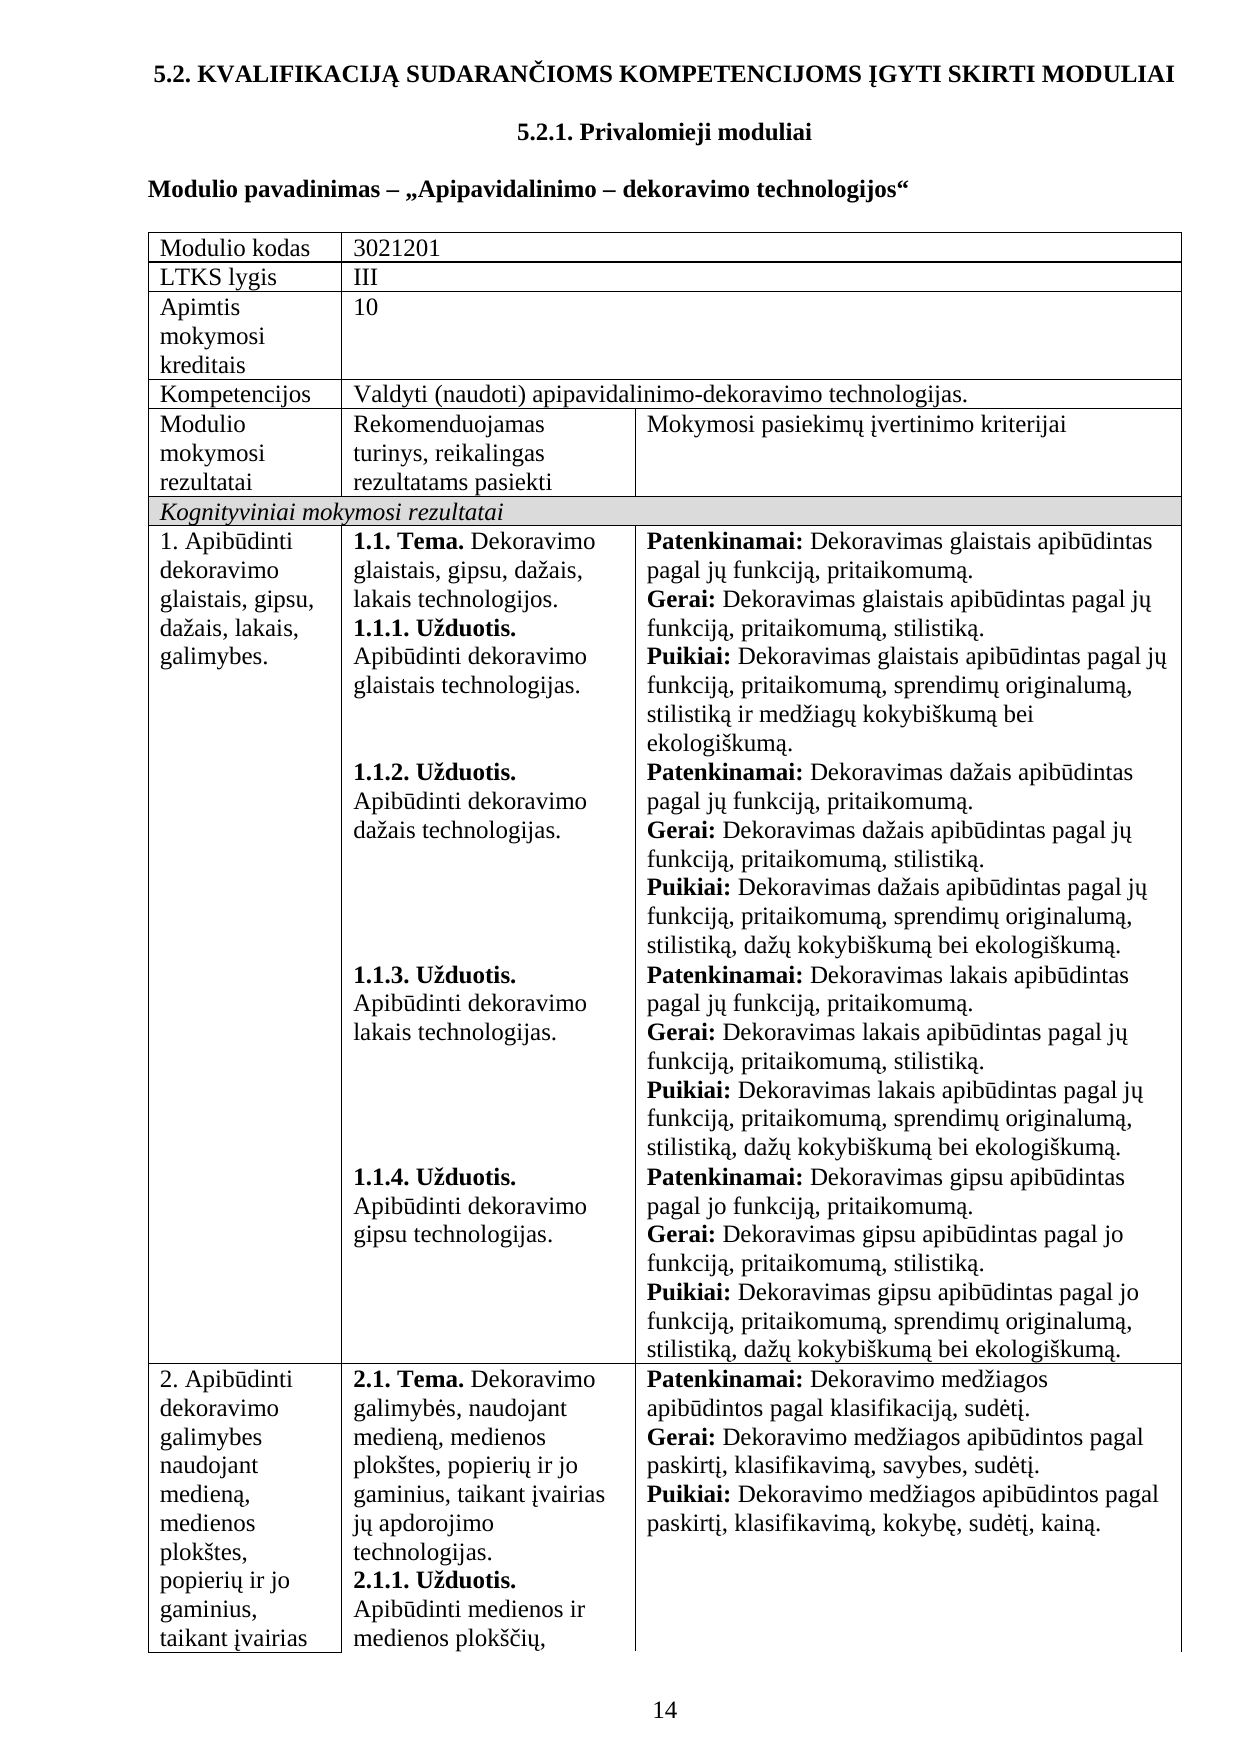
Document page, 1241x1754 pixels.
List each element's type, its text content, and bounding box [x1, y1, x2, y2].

table_cell Apimtis mokymosi kreditais [149, 292, 341, 378]
table_cell Rekomenduojamas turinys, reikalingas rezultatams pasiekti [342, 409, 635, 496]
table_cell Patenkinamai: Dekoravimas gipsu apibūdintas pagal jo funkciją, pritaikomumą. Gerai: Dekoravimas gipsu apibūdintas pagal jo funkciją, pritaikomumą, stilistiką. Puikiai: Dekoravimas gipsu apibūdintas pagal jo funkciją, pritaikomumą, sprendimų originalumą, stilistiką, dažų kokybiškumą bei ekologiškumą. [636, 1161, 1181, 1363]
table_cell Patenkinamai: Dekoravimas lakais apibūdintas pagal jų funkciją, pritaikomumą. Gerai: Dekoravimas lakais apibūdintas pagal jų funkciją, pritaikomumą, stilistiką. Puikiai: Dekoravimas lakais apibūdintas pagal jų funkciją, pritaikomumą, sprendimų originalumą, stilistiką, dažų kokybiškumą bei ekologiškumą. [636, 959, 1181, 1161]
text 5.2.1. Privalomieji moduliai [148, 117, 1181, 145]
table_cell 1.1.2. Užduotis. Apibūdinti dekoravimo dažais technologijas. [342, 756, 635, 959]
table_cell 1.1.4. Užduotis. Apibūdinti dekoravimo gipsu technologijas. [342, 1161, 635, 1363]
text 5.2. KVALIFIKACIJĄ SUDARANČIOMS KOMPETENCIJOMS ĮGYTI SKIRTI MODULIAI [148, 59, 1181, 88]
table_cell Kompetencijos [149, 380, 341, 408]
table_cell Kognityviniai mokymosi rezultatai [149, 497, 1181, 525]
table_cell 1. Apibūdinti dekoravimo glaistais, gipsu, dažais, lakais, galimybes. [149, 526, 341, 1363]
table_cell 1.1.3. Užduotis. Apibūdinti dekoravimo lakais technologijas. [342, 959, 635, 1161]
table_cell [149, 1364, 341, 1652]
table_cell Modulio mokymosi rezultatai [149, 409, 341, 496]
table_cell LTKS lygis [149, 263, 341, 291]
table_cell Patenkinamai: Dekoravimas dažais apibūdintas pagal jų funkciją, pritaikomumą. Gerai: Dekoravimas dažais apibūdintas pagal jų funkciją, pritaikomumą, stilistiką. Puikiai: Dekoravimas dažais apibūdintas pagal jų funkciją, pritaikomumą, sprendimų originalumą, stilistiką, dažų kokybiškumą bei ekologiškumą. [636, 756, 1181, 959]
table_cell 10 [342, 292, 1181, 378]
table_cell Mokymosi pasiekimų įvertinimo kriterijai [636, 409, 1181, 496]
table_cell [635, 1364, 1181, 1652]
table_cell III [342, 263, 1181, 291]
table_cell Valdyti (naudoti) apipavidalinimo-dekoravimo technologijas. [342, 380, 1181, 408]
table_header Modulio kodas [149, 233, 341, 261]
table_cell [342, 1364, 635, 1652]
table_cell 1.1. Tema. Dekoravimo glaistais, gipsu, dažais, lakais technologijos. 1.1.1. Užduotis. Apibūdinti dekoravimo glaistais technologijas. [342, 526, 635, 756]
text Modulio pavadinimas – „Apipavidalinimo – dekoravimo technologijos“ [148, 174, 1181, 203]
table_header 3021201 [342, 233, 1181, 261]
table_cell Patenkinamai: Dekoravimas glaistais apibūdintas pagal jų funkciją, pritaikomumą. Gerai: Dekoravimas glaistais apibūdintas pagal jų funkciją, pritaikomumą, stilistiką. Puikiai: Dekoravimas glaistais apibūdintas pagal jų funkciją, pritaikomumą, sprendimų originalumą, stilistiką ir medžiagų kokybiškumą bei ekologiškumą. [636, 526, 1181, 756]
